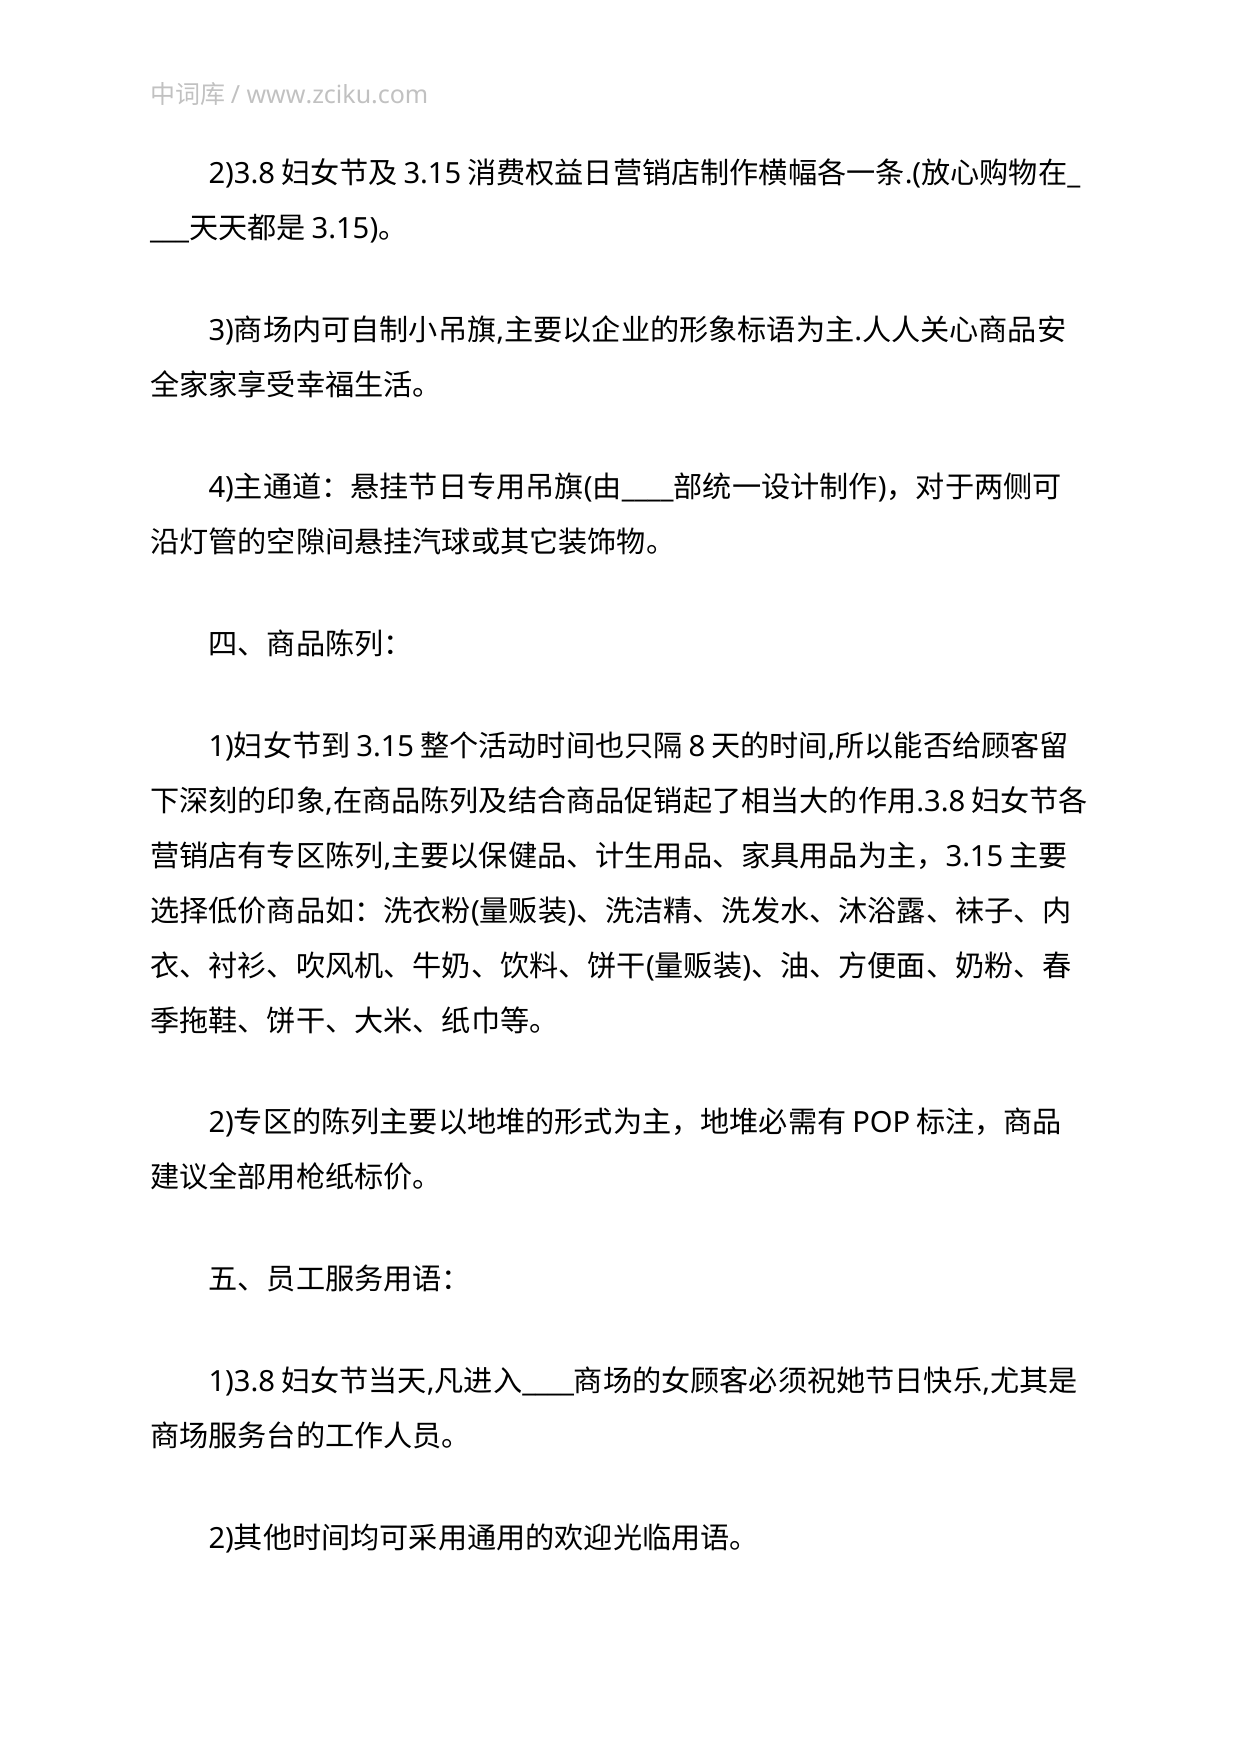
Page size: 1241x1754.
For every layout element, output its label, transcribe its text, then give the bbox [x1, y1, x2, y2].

text 四、商品陈列： [150, 621, 1090, 663]
text 2)3.8妇女节及3.15消费权益日营销店制作横幅各一条.(放心购物在____天天都是3.15)。 [150, 150, 1090, 247]
text 2)专区的陈列主要以地堆的形式为主，地堆必需有POP标注，商品建议全部用枪纸标价。 [150, 1099, 1090, 1196]
text 1)3.8妇女节当天,凡进入____商场的女顾客必须祝她节日快乐,尤其是商场服务台的工作人员。 [150, 1358, 1090, 1455]
text 3)商场内可自制小吊旗,主要以企业的形象标语为主.人人关心商品安全家家享受幸福生活。 [150, 307, 1090, 404]
text 2)其他时间均可采用通用的欢迎光临用语。 [150, 1514, 1090, 1557]
text 五、员工服务用语： [150, 1256, 1090, 1298]
text 1)妇女节到3.15整个活动时间也只隔8天的时间,所以能否给顾客留下深刻的印象,在商品陈列及结合商品促销起了相当大的作用.3.8妇女节各营销店有专区陈列,主要以保健品、计生用品、家具用品为主，3.15主要选择低价商品如：洗衣粉(量贩装)、洗洁精、洗发水、沐浴露、袜子、内衣、衬衫、吹风机、牛奶、饮料、饼干(量贩装)、油、方便面、奶粉、春季拖鞋、饼干、大米、纸巾等。 [150, 722, 1090, 1039]
text 4)主通道：悬挂节日专用吊旗(由____部统一设计制作)，对于两侧可沿灯管的空隙间悬挂汽球或其它装饰物。 [150, 464, 1090, 561]
